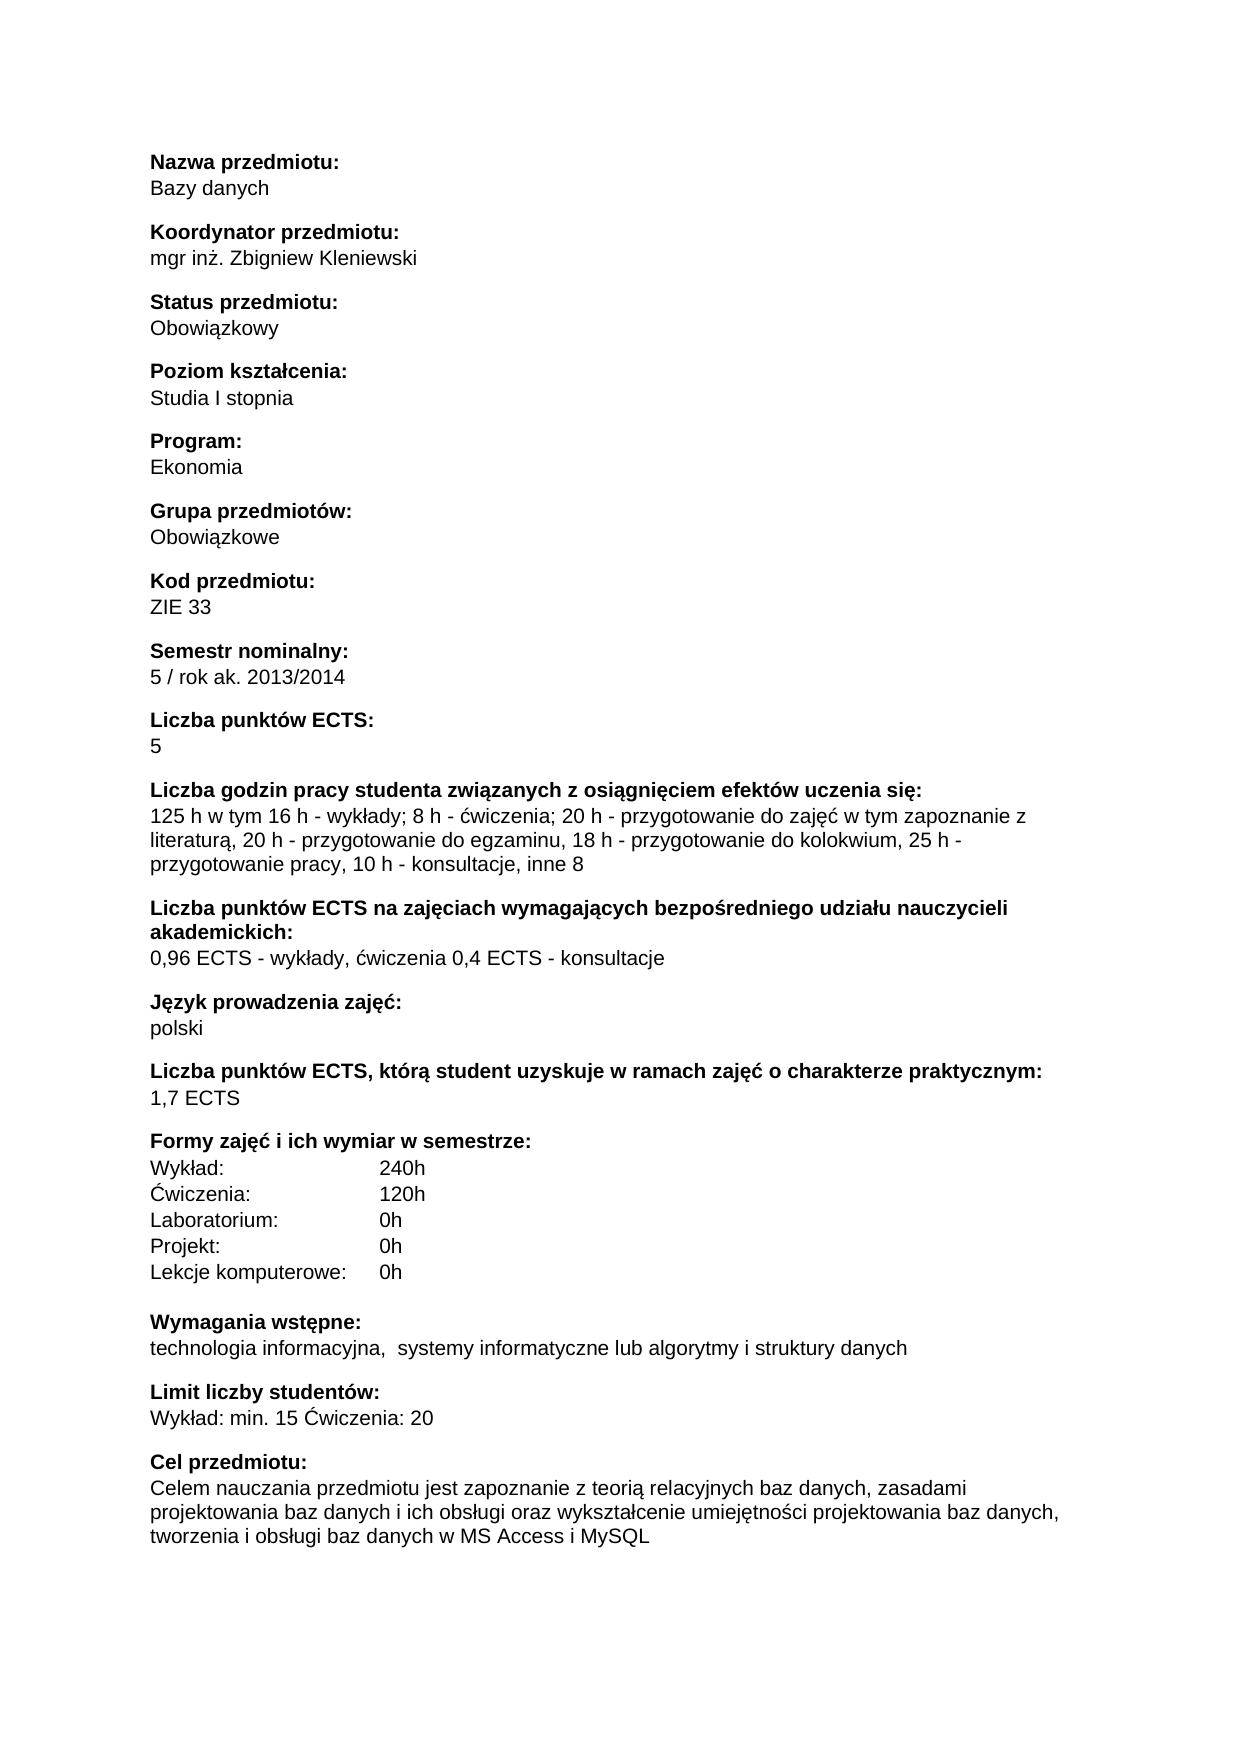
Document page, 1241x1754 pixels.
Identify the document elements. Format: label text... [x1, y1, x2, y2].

text polski [150, 1016, 1090, 1039]
text Celem nauczania przedmiotu jest zapoznanie z teorią relacyjnych baz danych, zasadami projektowania baz danych i ich obsługi oraz wykształcenie umiejętności projektowania baz danych, tworzenia i obsługi baz danych w MS Access i MySQL [150, 1476, 1090, 1547]
text 1,7 ECTS [150, 1085, 1090, 1109]
text Formy zajęć i ich wymiar w semestrze: [150, 1129, 1090, 1153]
text 125 h w tym 16 h - wykłady; 8 h - ćwiczenia; 20 h - przygotowanie do zajęć w tym zapoznanie z literaturą, 20 h - przygotowanie do egzaminu, 18 h - przygotowanie do kolokwium, 25 h - przygotowanie pracy, 10 h - konsultacje, inne 8 [150, 804, 1090, 876]
table_cell Laboratorium: [140, 1208, 367, 1232]
table_cell Lekcje komputerowe: [140, 1260, 367, 1284]
table_header 240h [369, 1156, 597, 1180]
text Wymagania wstępne: [150, 1310, 1090, 1334]
text 5 [150, 734, 1090, 758]
text Obowiązkowy [150, 316, 1090, 339]
text Wykład: min. 15 Ćwiczenia: 20 [150, 1406, 1090, 1430]
text Nazwa przedmiotu: [150, 150, 1090, 174]
text Liczba punktów ECTS na zajęciach wymagających bezpośredniego udziału nauczycieli akademickich: [150, 896, 1090, 944]
text Cel przedmiotu: [150, 1449, 1090, 1473]
table_cell 0h [369, 1206, 597, 1232]
text mgr inż. Zbigniew Kleniewski [150, 246, 1090, 270]
table_cell 120h [369, 1180, 597, 1206]
text Liczba punktów ECTS, którą student uzyskuje w ramach zajęć o charakterze praktycznym: [150, 1059, 1090, 1083]
text Studia I stopnia [150, 385, 1090, 409]
text Liczba godzin pracy studenta związanych z osiągnięciem efektów uczenia się: [150, 778, 1090, 802]
table_cell 0h [369, 1258, 597, 1284]
text Poziom kształcenia: [150, 359, 1090, 383]
table_cell 0h [369, 1232, 597, 1258]
text Program: [150, 429, 1090, 453]
text Bazy danych [150, 176, 1090, 200]
text Ekonomia [150, 455, 1090, 479]
text Kod przedmiotu: [150, 569, 1090, 593]
text Status przedmiotu: [150, 289, 1090, 313]
text Liczba punktów ECTS: [150, 708, 1090, 732]
text ZIE 33 [150, 595, 1090, 619]
text 5 / rok ak. 2013/2014 [150, 664, 1090, 688]
text Obowiązkowe [150, 525, 1090, 549]
text 0,96 ECTS - wykłady, ćwiczenia 0,4 ECTS - konsultacje [150, 946, 1090, 970]
text technologia informacyjna, systemy informatyczne lub algorytmy i struktury danych [150, 1336, 1090, 1360]
text Limit liczby studentów: [150, 1380, 1090, 1404]
table_cell Projekt: [140, 1234, 367, 1258]
text Semestr nominalny: [150, 638, 1090, 662]
text Koordynator przedmiotu: [150, 220, 1090, 244]
table_header Wykład: [140, 1156, 367, 1180]
table_cell Ćwiczenia: [140, 1182, 367, 1206]
text Grupa przedmiotów: [150, 499, 1090, 523]
text Język prowadzenia zajęć: [150, 989, 1090, 1013]
